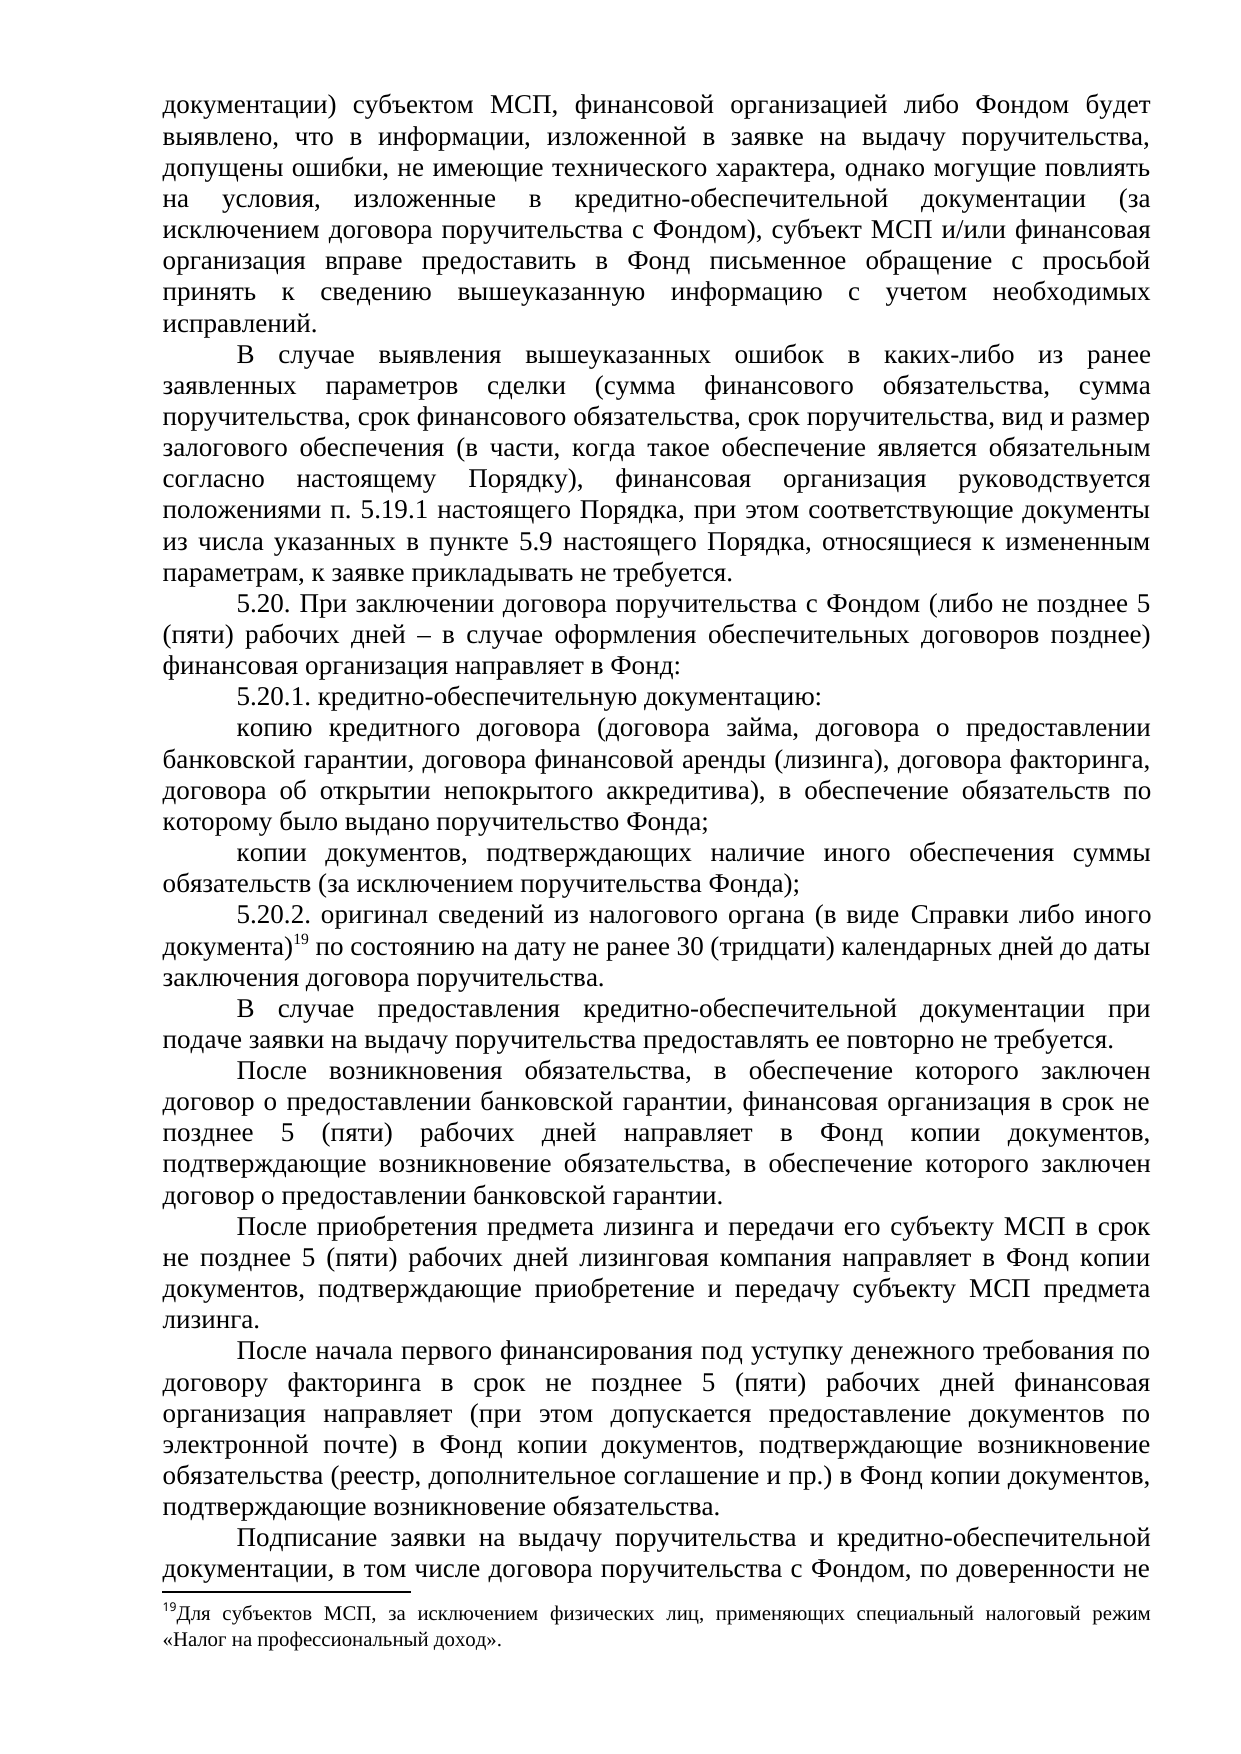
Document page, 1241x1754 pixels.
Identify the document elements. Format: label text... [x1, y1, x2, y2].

text После начала первого финансирования под уступку денежного требования по договору факторинга в срок не позднее 5 (пяти) рабочих дней финансовая организация направляет (при этом допускается предоставление документов по электронной почте) в Фонд копии документов, подтверждающие возникновение обязательства (реестр, дополнительное соглашение и пр.) в Фонд копии документов, подтверждающие возникновение обязательства. [162, 1334, 1152, 1521]
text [162, 1521, 1152, 1584]
text В случае выявления вышеуказанных ошибок в каких-либо из ранее заявленных параметров сделки (сумма финансового обязательства, сумма поручительства, срок финансового обязательства, срок поручительства, вид и размер залогового обеспечения (в части, когда такое обеспечение является обязательным согласно настоящему Порядку), финансовая организация руководствуется положениями п. 5.19.1 настоящего Порядка, при этом соответствующие документы из числа указанных в пункте 5.9 настоящего Порядка, относящиеся к измененным параметрам, к заявке прикладывать не требуется. [162, 338, 1152, 587]
text После возникновения обязательства, в обеспечение которого заключен договор о предоставлении банковской гарантии, финансовая организация в срок не позднее 5 (пяти) рабочих дней направляет в Фонд копии документов, подтверждающие возникновение обязательства, в обеспечение которого заключен договор о предоставлении банковской гарантии. [162, 1054, 1152, 1210]
text 5.20. При заключении договора поручительства с Фондом (либо не позднее 5 (пяти) рабочих дней – в случае оформления обеспечительных договоров позднее) финансовая организация направляет в Фонд: [162, 587, 1152, 680]
text После приобретения предмета лизинга и передачи его субъекту МСП в срок не позднее 5 (пяти) рабочих дней лизинговая компания направляет в Фонд копии документов, подтверждающие приобретение и передачу субъекту МСП предмета лизинга. [162, 1210, 1152, 1334]
text копии документов, подтверждающих наличие иного обеспечения суммы обязательств (за исключением поручительства Фонда); [162, 836, 1152, 898]
text копию кредитного договора (договора займа, договора о предоставлении банковской гарантии, договора финансовой аренды (лизинга), договора факторинга, договора об открытии непокрытого аккредитива), в обеспечение обязательств по которому было выдано поручительство Фонда; [162, 712, 1152, 836]
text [162, 89, 1152, 338]
text 5.20.1. кредитно-обеспечительную документацию: [162, 680, 1152, 712]
text В случае предоставления кредитно-обеспечительной документации при подаче заявки на выдачу поручительства предоставлять ее повторно не требуется. [162, 992, 1152, 1054]
text 5.20.2. оригинал сведений из налогового органа (в виде Справки либо иного документа) по состоянию на дату не ранее 30 (тридцати) календарных дней до даты заключения договора поручительства. [162, 898, 1152, 992]
